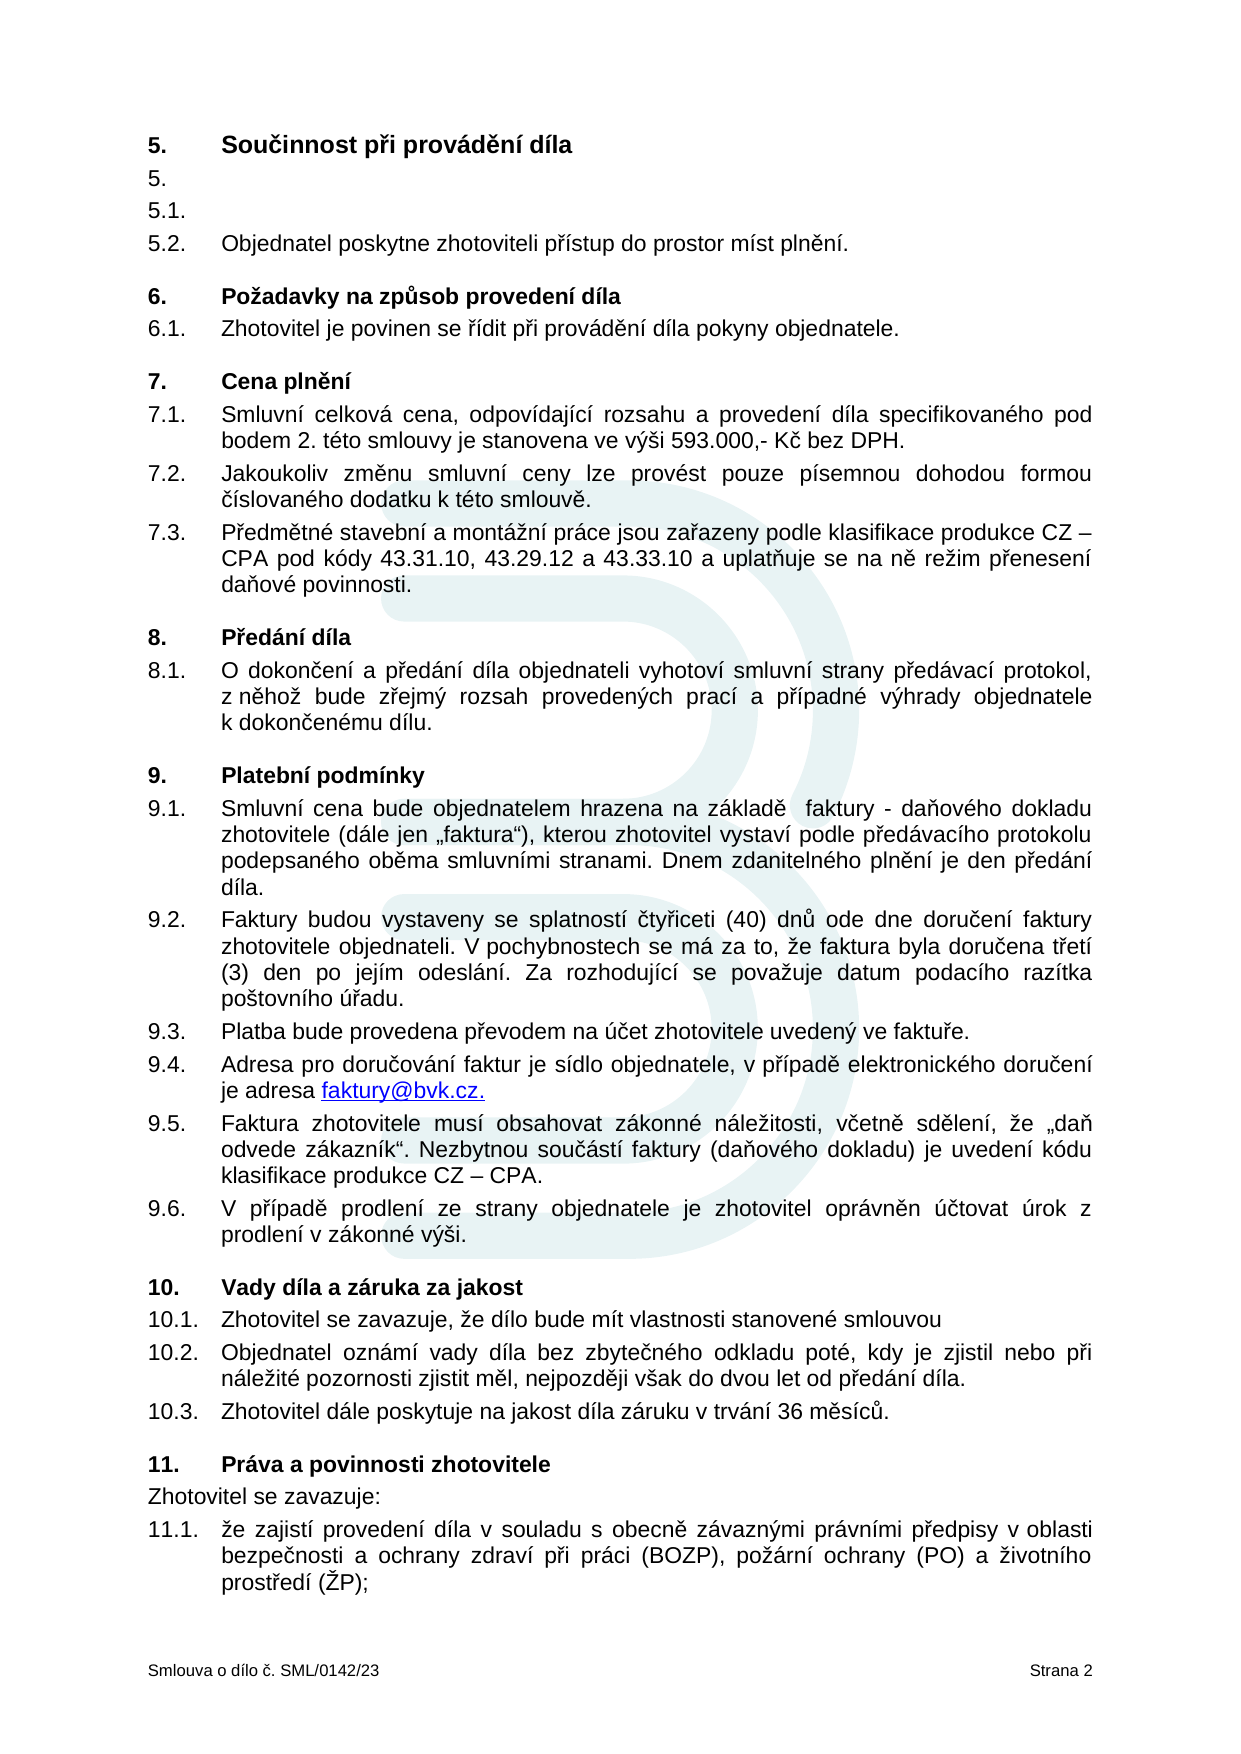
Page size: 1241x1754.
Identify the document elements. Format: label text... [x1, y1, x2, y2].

text Zhotovitel se zavazuje: [148, 1483, 1093, 1510]
subtitle Předání díla [148, 624, 1093, 650]
list Zhotovitel se zavazuje, že dílo bude mít vlastnosti stanovené smlouvou [148, 1306, 1093, 1333]
list Zhotovitel dále poskytuje na jakost díla záruku v trvání 36 měsíců. [148, 1398, 1093, 1424]
subtitle Cena plnění [148, 368, 1093, 394]
list že zajistí provedení díla v souladu s obecně závaznými právními předpisy v oblasti bezpečnosti a ochrany zdraví při práci (BOZP), požární ochrany (PO) a životního prostředí (ŽP); [148, 1516, 1093, 1595]
list O dokončení a předání díla objednateli vyhotoví smluvní strany předávací protokol, z něhož bude zřejmý rozsah provedených prací a případné výhrady objednatele k dokončenému dílu. [148, 657, 1093, 736]
list Objednatel poskytne zhotoviteli přístup do prostor míst plnění. [148, 230, 1093, 256]
list Zhotovitel je povinen se řídit při provádění díla pokyny objednatele. [148, 315, 1093, 342]
list Objednatel oznámí vady díla bez zbytečného odkladu poté, kdy je zjistil nebo při náležité pozornosti zjistit měl, nejpozději však do dvou let od předání díla. [148, 1339, 1093, 1392]
list Práva a povinnosti zhotovitele [148, 1451, 1093, 1477]
subtitle Smluvní celková cena, odpovídající rozsahu a provedení díla specifikovaného pod bodem 2. této smlouvy je stanovena ve výši 593.000,- Kč bez DPH. [148, 401, 1093, 453]
list Vady díla a záruka za jakost [148, 1274, 1093, 1300]
list Adresa pro doručování faktur je sídlo objednatele, v případě elektronického doručení je adresa faktury@bvk.cz. [148, 1051, 1093, 1103]
list Platba bude provedena převodem na účet zhotovitele uvedený ve faktuře. [148, 1018, 1093, 1044]
subtitle Jakoukoliv změnu smluvní ceny lze provést pouze písemnou dohodou formou číslovaného dodatku k této smlouvě. [148, 459, 1093, 512]
subtitle Součinnost při provádění díla [148, 130, 1093, 158]
subtitle Požadavky na způsob provedení díla [148, 283, 1093, 309]
list V případě prodlení ze strany objednatele je zhotovitel oprávněn účtovat úrok z prodlení v zákonné výši. [148, 1195, 1093, 1247]
list Faktury budou vystaveny se splatností čtyřiceti (40) dnů ode dne doručení faktury zhotovitele objednateli. V pochybnostech se má za to, že faktura byla doručena třetí (3) den po jejím odeslání. Za rozhodující se považuje datum podacího razítka poštovního úřadu. [148, 906, 1093, 1012]
subtitle Předmětné stavební a montážní práce jsou zařazeny podle klasifikace produkce CZ – CPA pod kódy 43.31.10, 43.29.12 a 43.33.10 a uplatňuje se na ně režim přenesení daňové povinnosti. [148, 518, 1093, 598]
list Smluvní cena bude objednatelem hrazena na základě faktury - daňového dokladu zhotovitele (dále jen „faktura“), kterou zhotovitel vystaví podle předávacího protokolu podepsaného oběma smluvními stranami. Dnem zdanitelného plnění je den předání díla. [148, 794, 1093, 900]
list Faktura zhotovitele musí obsahovat zákonné náležitosti, včetně sdělení, že „daň odvede zákazník“. Nezbytnou součástí faktury (daňového dokladu) je uvedení kódu klasifikace produkce CZ – CPA. [148, 1109, 1093, 1188]
list Platební podmínky [148, 762, 1093, 788]
